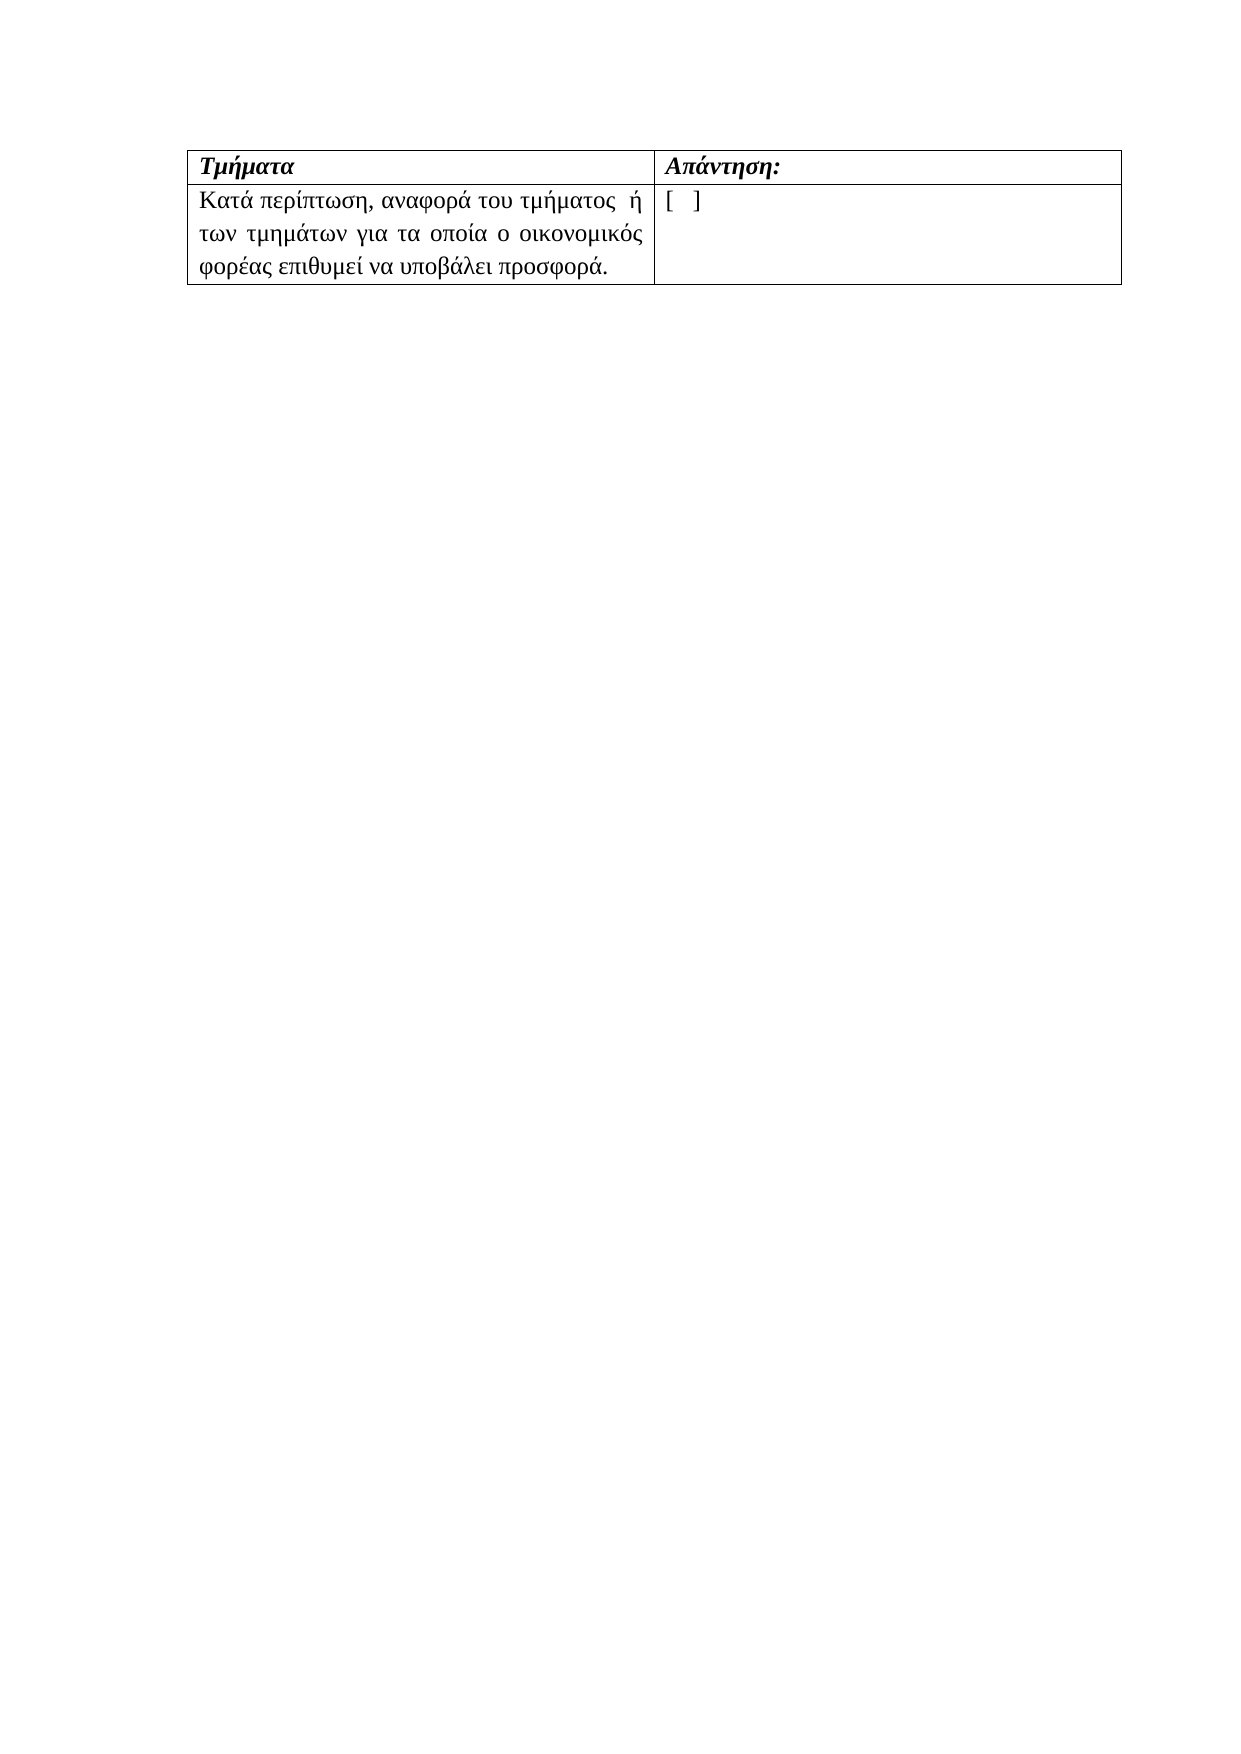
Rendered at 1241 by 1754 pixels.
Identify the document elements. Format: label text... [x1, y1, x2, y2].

table_cell Απάντηση: [655, 151, 1121, 184]
table_cell Τμήματα [188, 151, 654, 184]
table_cell Κατά περίπτωση, αναφορά του τμήματος ή των τμημάτων για τα οποία ο οικονομικός φορέας επιθυμεί να υποβάλει προσφορά. [188, 185, 654, 284]
table_cell [ ] [655, 185, 1121, 284]
